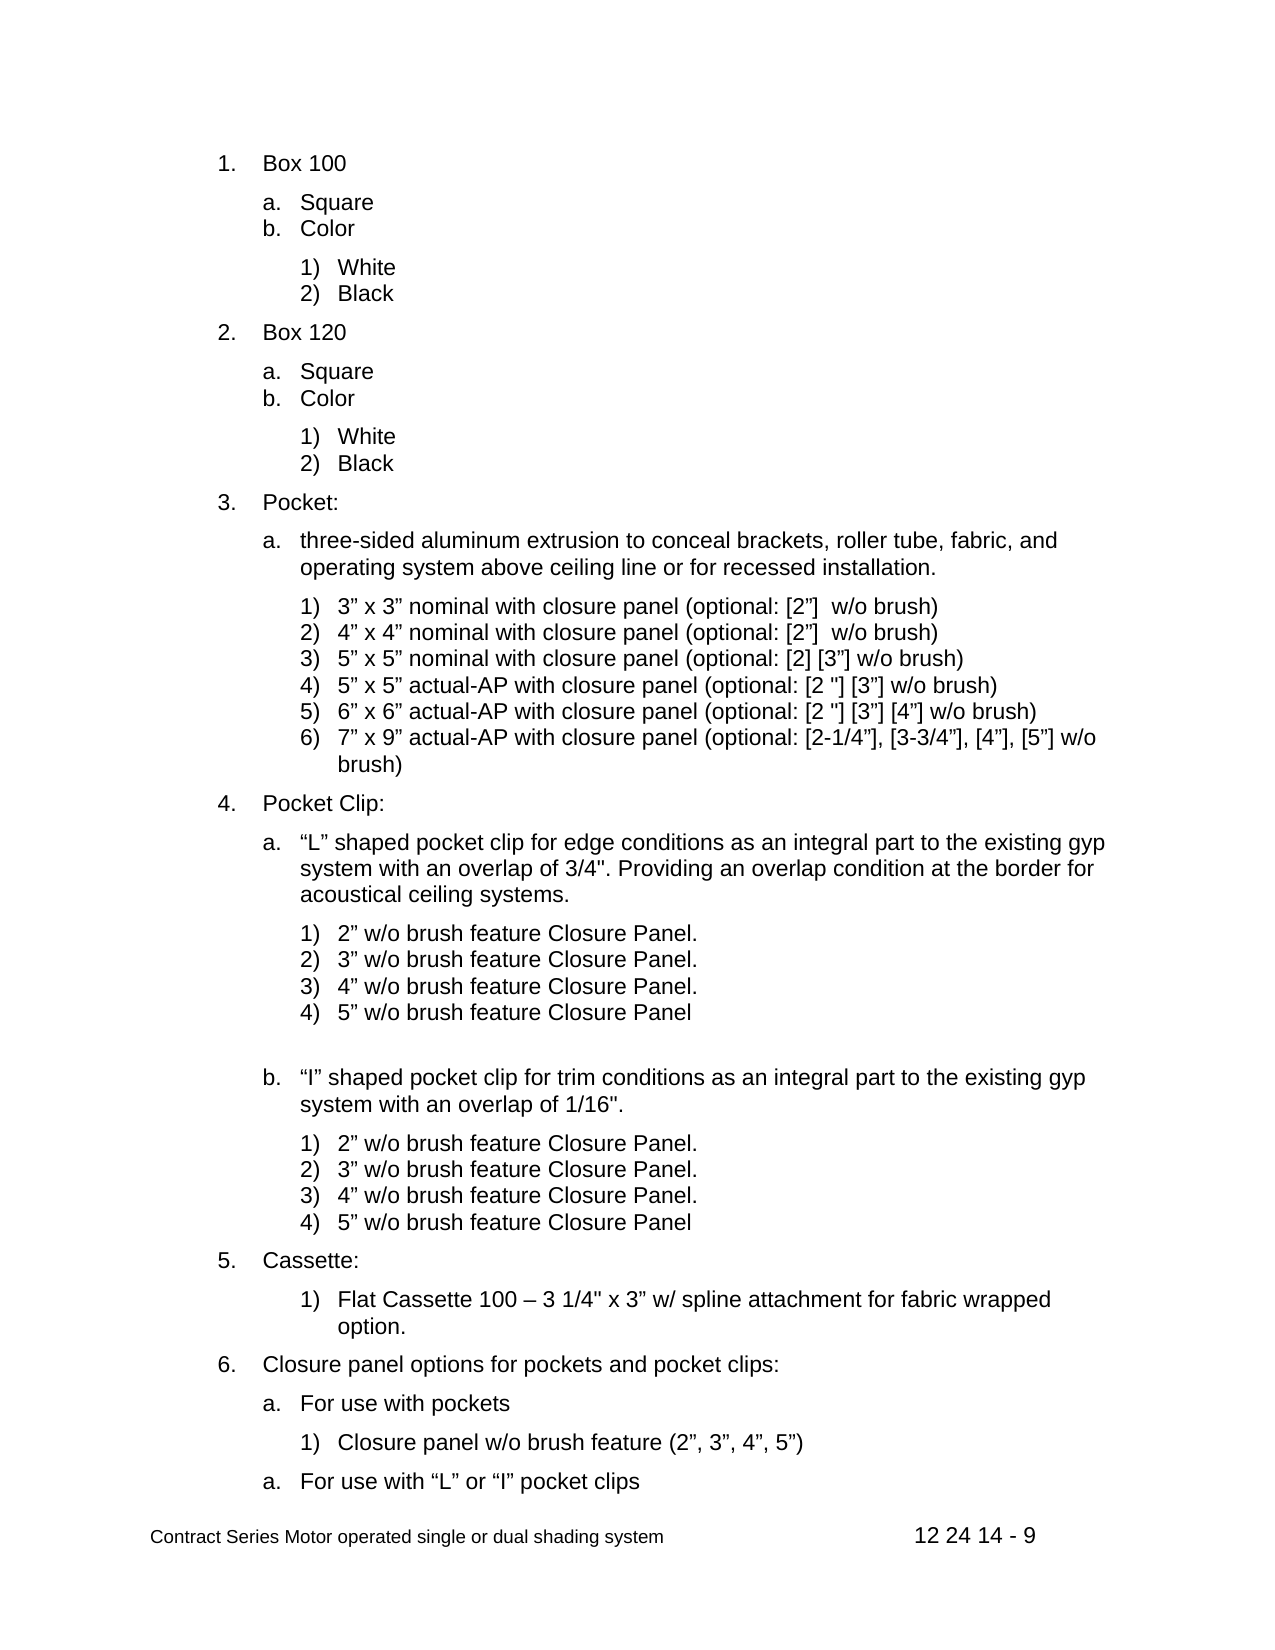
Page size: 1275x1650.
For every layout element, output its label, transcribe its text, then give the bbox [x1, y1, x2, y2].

text White [300, 423, 1125, 450]
text Black [300, 450, 1125, 476]
text Color [262, 215, 1125, 242]
text “L” shaped pocket clip for edge conditions as an integral part to the existing gyp system with an overlap of 3/4". Providing an overlap condition at the border for acoustical ceiling systems. [262, 828, 1125, 907]
text Box 120 [217, 319, 1125, 346]
text 7” x 9” actual-AP with closure panel (optional: [2-1/4”], [3-3/4”], [4”], [5”] w/o brush) [300, 724, 1125, 777]
text “I” shaped pocket clip for trim conditions as an integral part to the existing gyp system with an overlap of 1/16". [262, 1064, 1125, 1117]
text Closure panel options for pockets and pocket clips: [217, 1351, 1125, 1378]
text 5” w/o brush feature Closure Panel [300, 1208, 1125, 1235]
text 3” w/o brush feature Closure Panel. [300, 1156, 1125, 1182]
text 6” x 6” actual-AP with closure panel (optional: [2 "] [3”] [4”] w/o brush) [300, 698, 1125, 724]
text three-sided aluminum extrusion to conceal brackets, roller tube, fabric, and operating system above ceiling line or for recessed installation. [262, 527, 1125, 580]
text 4” x 4” nominal with closure panel (optional: [2”] w/o brush) [300, 619, 1106, 645]
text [300, 1429, 1125, 1456]
text 5” x 5” actual-AP with closure panel (optional: [2 "] [3”] w/o brush) [300, 672, 1125, 698]
text For use with pockets [262, 1390, 1125, 1417]
text Pocket: [217, 488, 1125, 515]
text Color [262, 384, 1125, 411]
text 4” w/o brush feature Closure Panel. [300, 973, 1125, 999]
text Square [262, 358, 1125, 384]
text Black [300, 280, 1125, 307]
text 4” w/o brush feature Closure Panel. [300, 1182, 1125, 1208]
text 3” x 3” nominal with closure panel (optional: [2”] w/o brush) [300, 593, 1125, 619]
text 5” w/o brush feature Closure Panel [300, 999, 1125, 1025]
text Square [262, 189, 1125, 215]
text 5” x 5” nominal with closure panel (optional: [2] [3”] w/o brush) [300, 645, 1078, 672]
text Box 100 [217, 150, 1125, 176]
text 2” w/o brush feature Closure Panel. [300, 920, 1125, 946]
text Flat Cassette 100 – 3 1/4" x 3” w/ spline attachment for fabric wrapped option. [300, 1286, 1125, 1339]
list For use with “L” or “I” pocket clips [262, 1468, 1125, 1494]
text White [300, 254, 1125, 280]
text Cassette: [217, 1247, 1125, 1274]
text 2” w/o brush feature Closure Panel. [300, 1129, 1125, 1156]
text 3” w/o brush feature Closure Panel. [300, 946, 1125, 973]
text Pocket Clip: [217, 789, 1125, 816]
